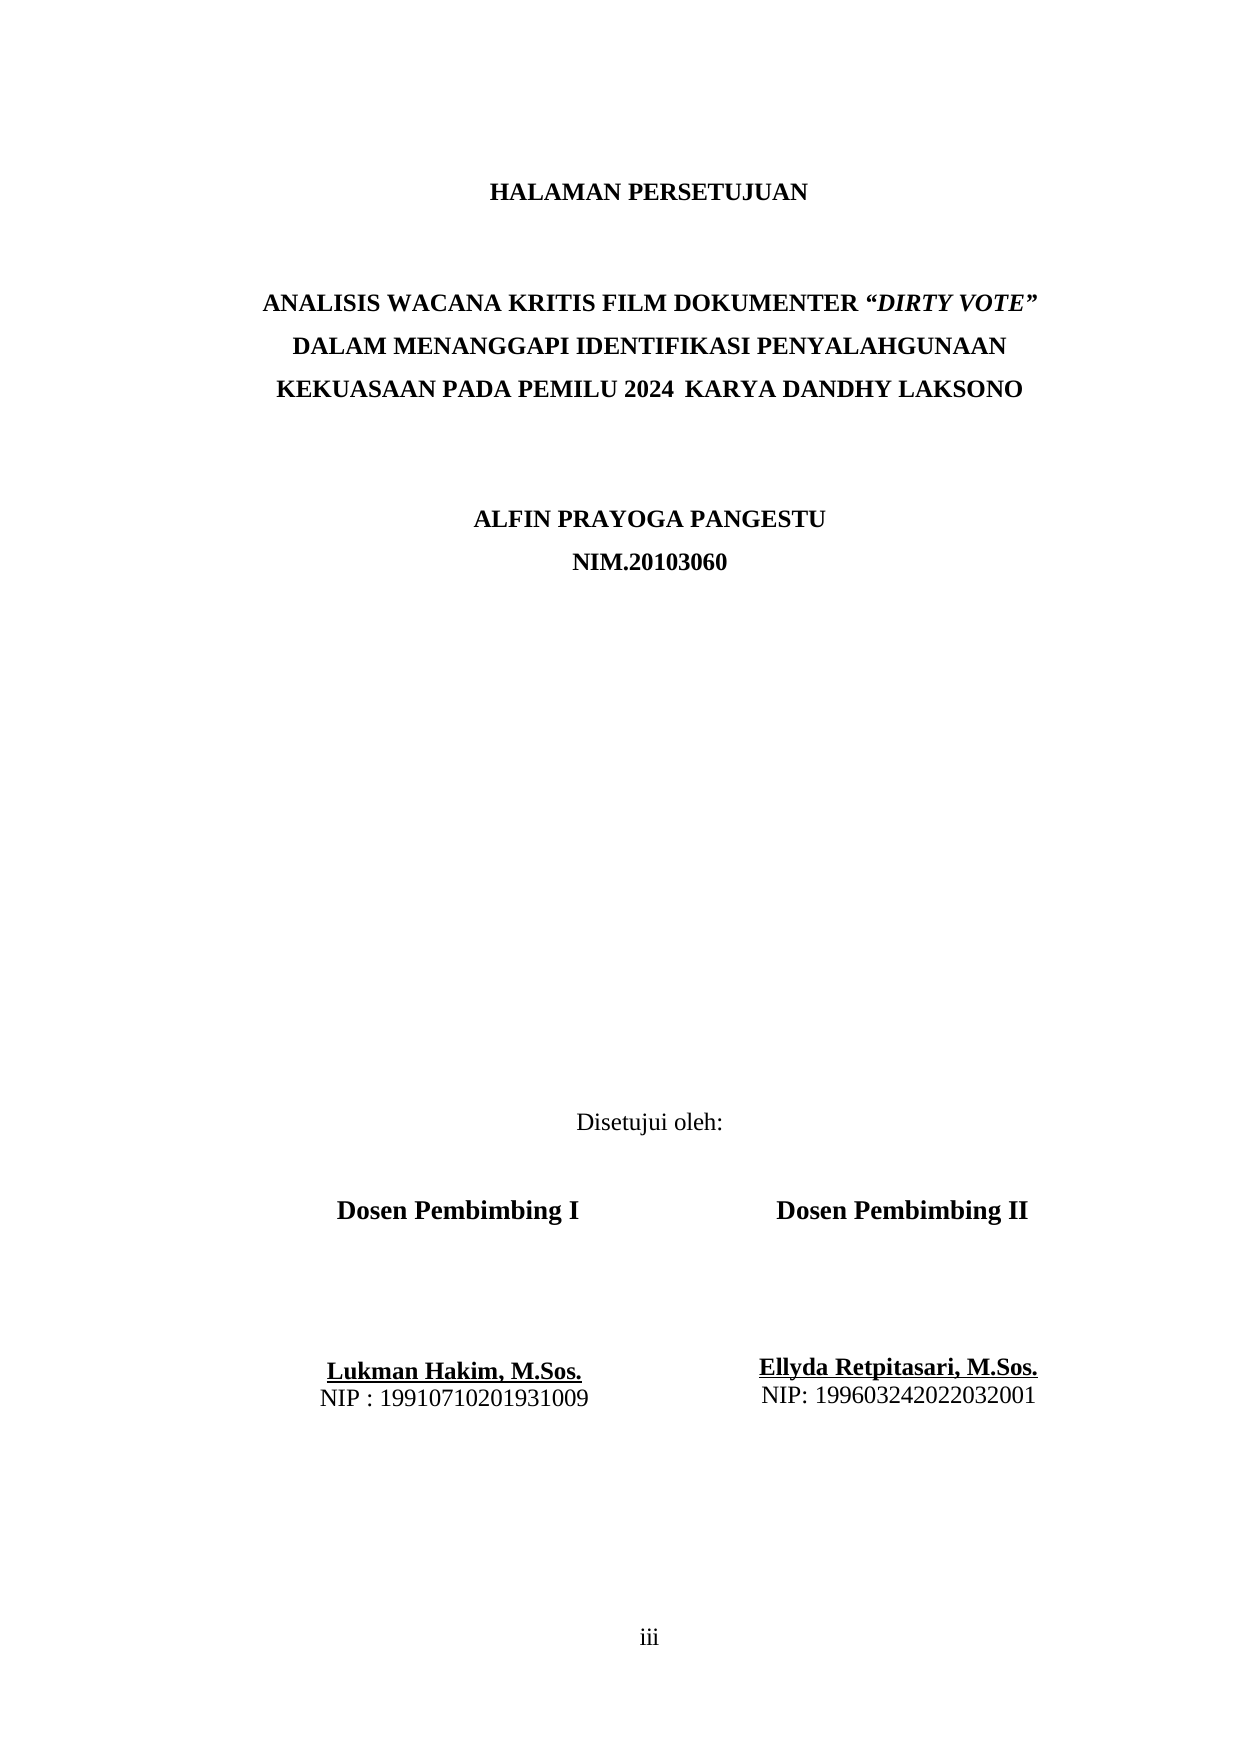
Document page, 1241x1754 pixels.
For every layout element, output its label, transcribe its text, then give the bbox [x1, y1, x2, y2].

table_header Dosen Pembimbing II Ellyda Retpitasari, M.Sos. NIP: 199603242022032001 [674, 1196, 1044, 1414]
text ALFIN PRAYOGA PANGESTU NIM.20103060 [448, 504, 851, 576]
table_header Dosen Pembimbing I Lukman Hakim, M.Sos. NIP : 19910710201931009 [314, 1196, 674, 1414]
subtitle ANALISIS WACANA KRITIS FILM DOKUMENTER “DIRTY VOTE” DALAM MENANGGAPI IDENTIFIKASI PENYALAHGUNAAN KEKUASAAN PADA PEMILU 2024 KARYA DANDHY LAKSONO [231, 288, 1069, 403]
text Disetujui oleh: [177, 1107, 1122, 1136]
